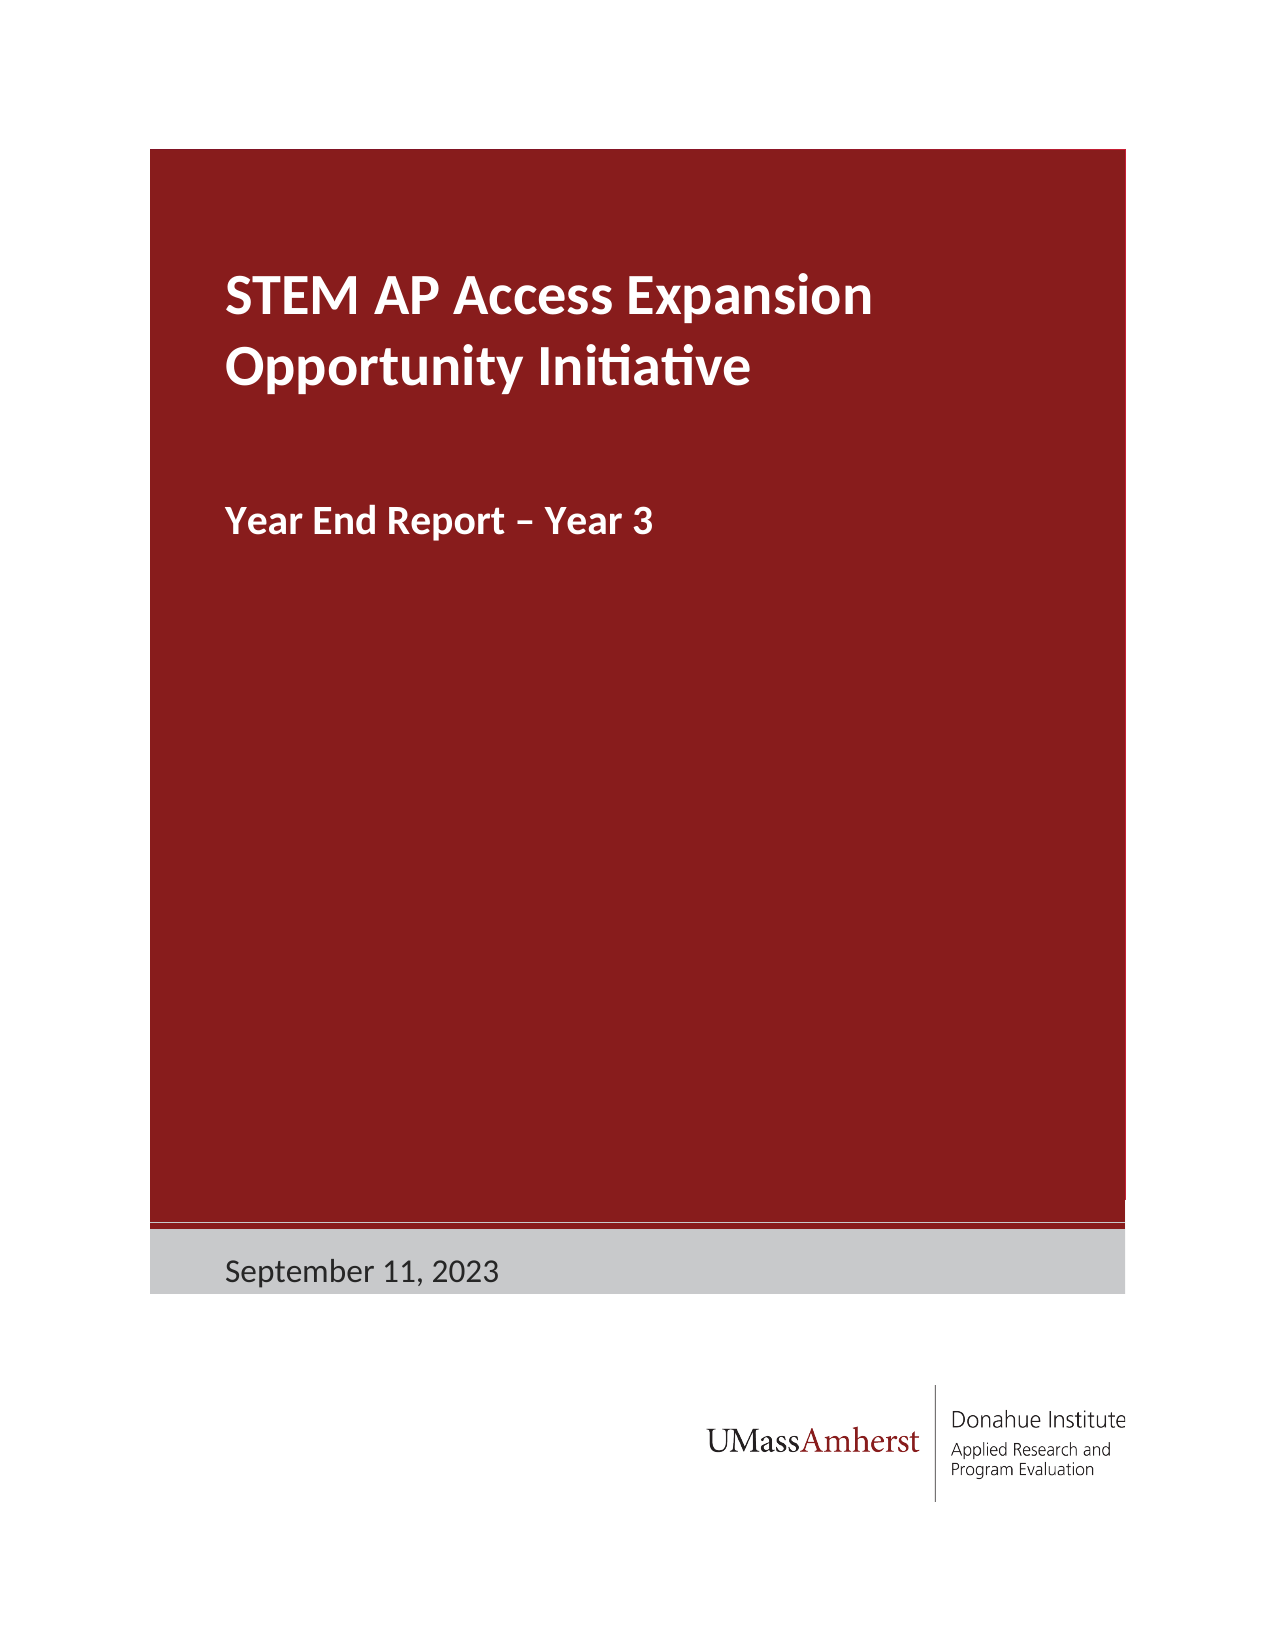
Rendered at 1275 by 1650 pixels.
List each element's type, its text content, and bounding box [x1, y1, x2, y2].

text September 11, 2023 [150, 1249, 1050, 1291]
table_header Year End Report – Year 3 [150, 150, 1125, 1222]
picture [706, 1385, 1125, 1502]
picture [150, 149, 1126, 1199]
table_cell [150, 1223, 1125, 1229]
